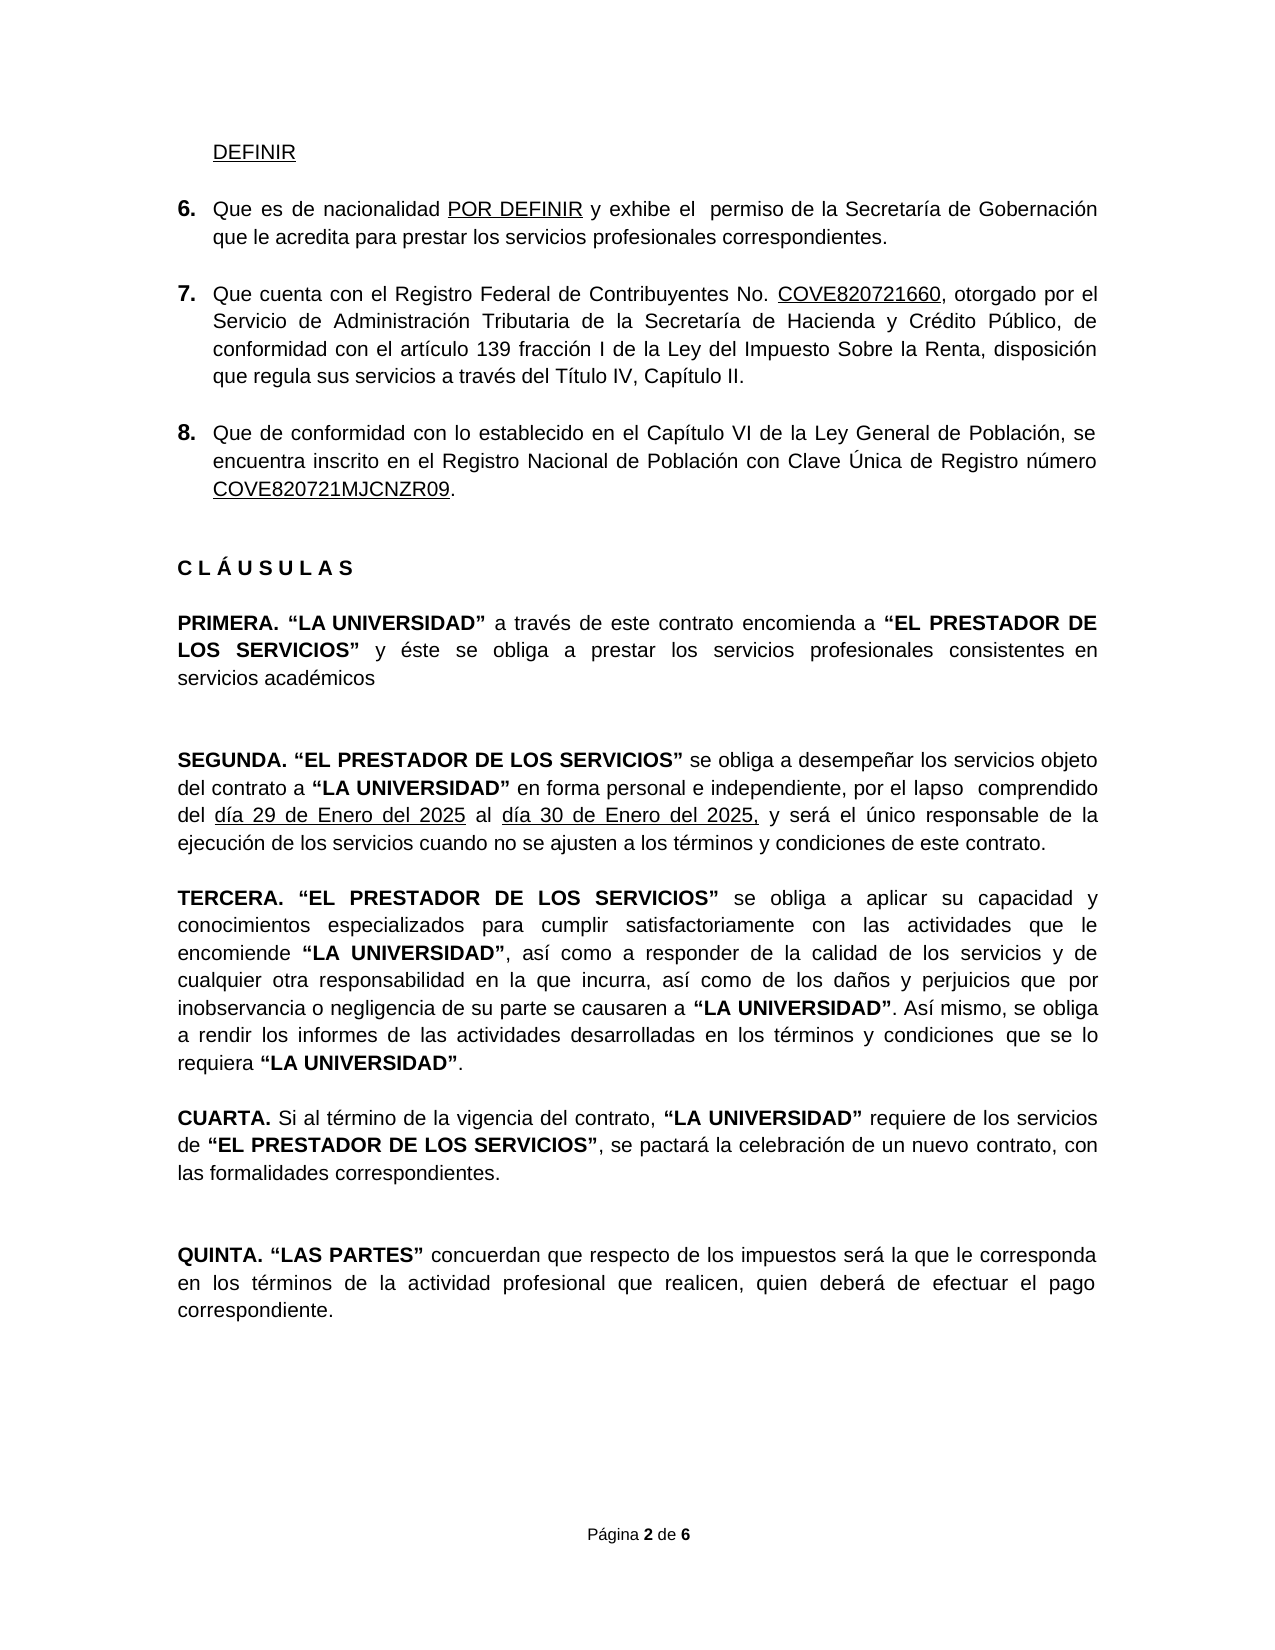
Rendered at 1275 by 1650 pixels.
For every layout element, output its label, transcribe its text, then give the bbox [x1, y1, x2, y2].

subtitle C L Á U S U L A S [177, 556, 1098, 580]
text SEGUNDA. “EL PRESTADOR DE LOS SERVICIOS” se obliga a desempeñar los servicios objeto del contrato a “LA UNIVERSIDAD” en forma personal e independiente, por el lapso comprendido del día 29 de Enero del 2025 al día 30 de Enero del 2025, y será el único responsable de la ejecución de los servicios cuando no se ajusten a los términos y condiciones de este contrato. [177, 748, 1098, 855]
list Que es de nacionalidad POR DEFINIR y exhibe el permiso de la Secretaría de Gobernación que le acredita para prestar los servicios profesionales correspondientes. [177, 194, 1098, 248]
text CUARTA. Si al término de la vigencia del contrato, “LA UNIVERSIDAD” requiere de los servicios de “EL PRESTADOR DE LOS SERVICIOS”, se pactará la celebración de un nuevo contrato, con las formalidades correspondientes. [177, 1106, 1098, 1185]
text QUINTA. “LAS PARTES” concuerdan que respecto de los impuestos será la que le corresponda en los términos de la actividad profesional que realicen, quien deberá de efectuar el pago correspondiente. [177, 1243, 1098, 1322]
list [177, 139, 1098, 163]
text PRIMERA. “LA UNIVERSIDAD” a través de este contrato encomienda a “EL PRESTADOR DE LOS SERVICIOS” y éste se obliga a prestar los servicios profesionales consistentes en servicios académicos [177, 611, 1098, 690]
list Que cuenta con el Registro Federal de Contribuyentes No. COVE820721660, otorgado por el Servicio de Administración Tributaria de la Secretaría de Hacienda y Crédito Público, de conformidad con el artículo 139 fracción I de la Ley del Impuesto Sobre la Renta, disposición que regula sus servicios a través del Título IV, Capítulo II. [177, 279, 1098, 388]
list Que de conformidad con lo establecido en el Capítulo VI de la Ley General de Población, se encuentra inscrito en el Registro Nacional de Población con Clave Única de Registro número COVE820721MJCNZR09. [177, 419, 1098, 501]
text TERCERA. “EL PRESTADOR DE LOS SERVICIOS” se obliga a aplicar su capacidad y conocimientos especializados para cumplir satisfactoriamente con las actividades que le encomiende “LA UNIVERSIDAD”, así como a responder de la calidad de los servicios y de cualquier otra responsabilidad en la que incurra, así como de los daños y perjuicios que por inobservancia o negligencia de su parte se causaren a “LA UNIVERSIDAD”. Así mismo, se obliga a rendir los informes de las actividades desarrolladas en los términos y condiciones que se lo requiera “LA UNIVERSIDAD”. [177, 886, 1098, 1075]
